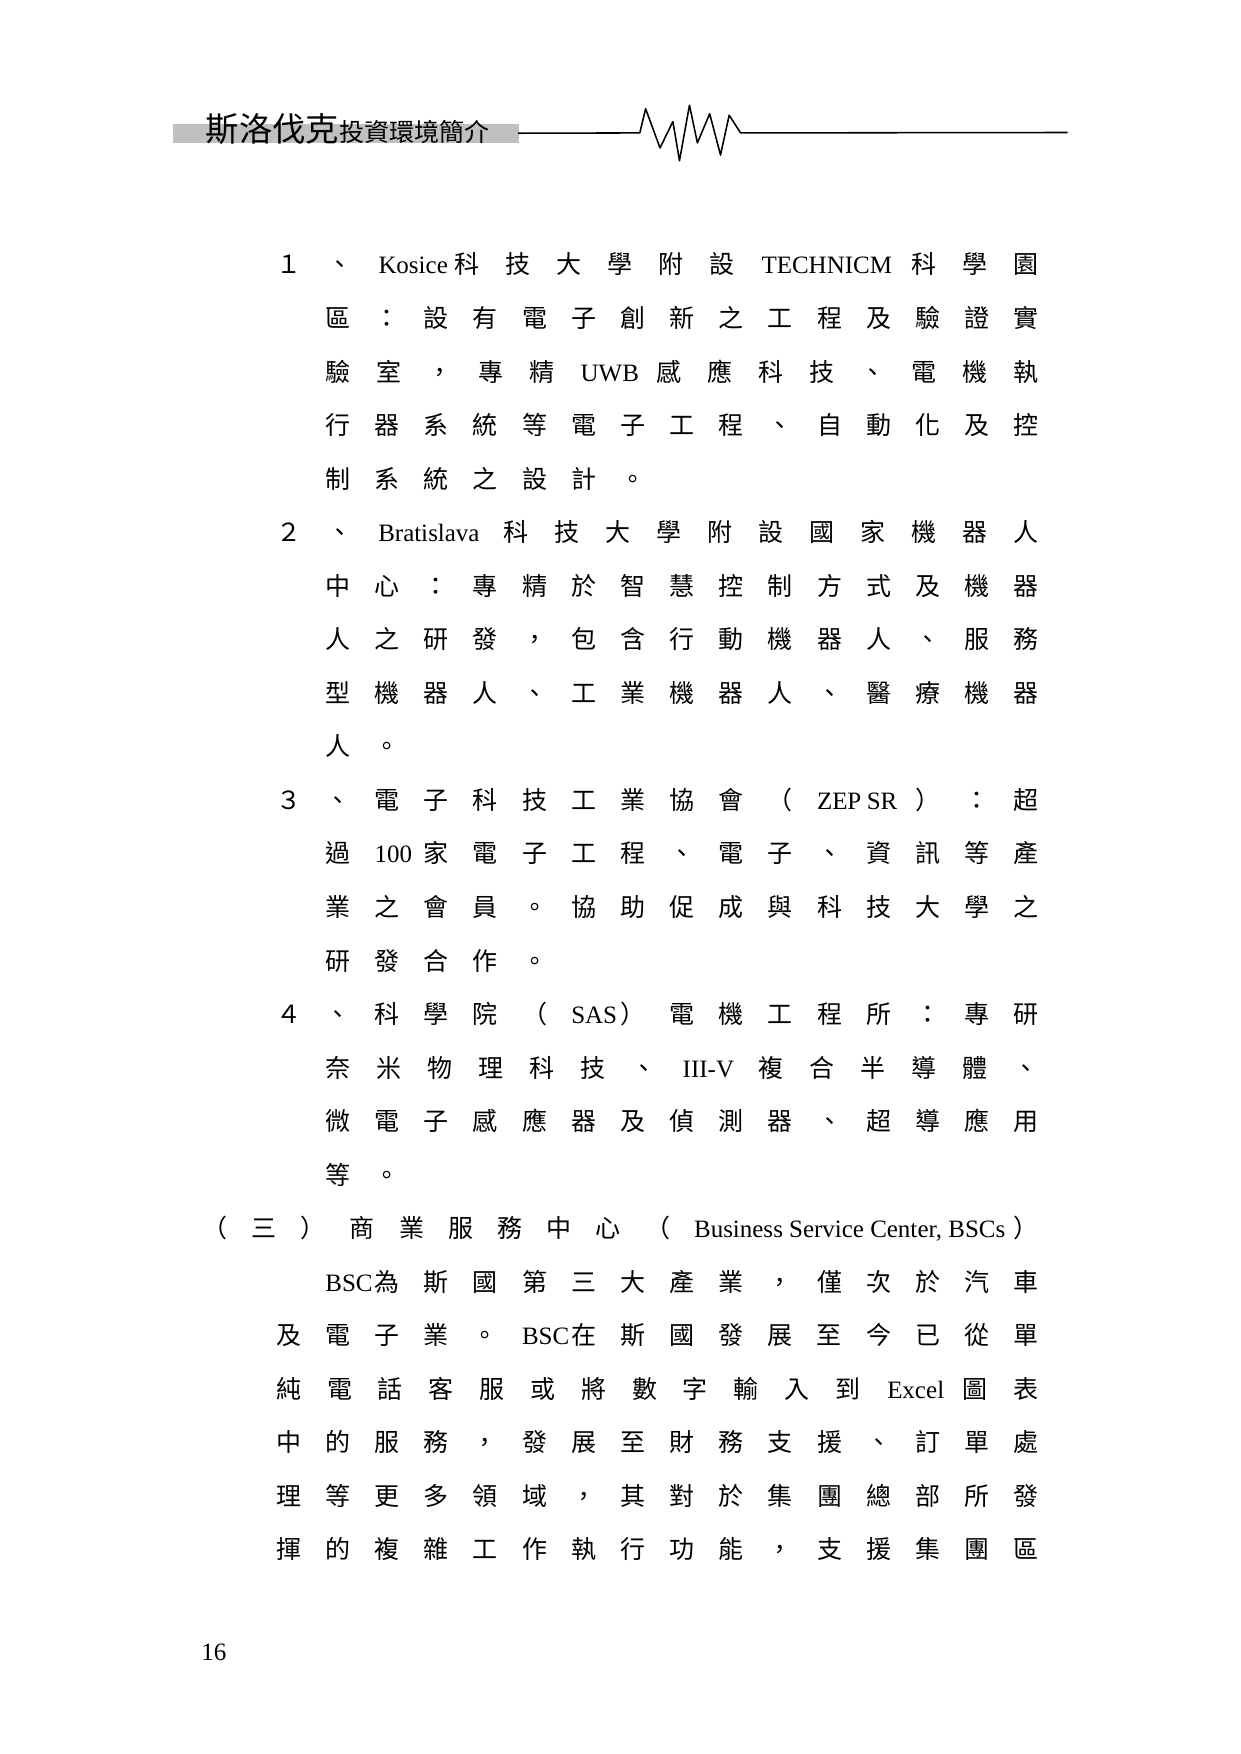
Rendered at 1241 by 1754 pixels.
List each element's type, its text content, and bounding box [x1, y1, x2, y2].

text ３、電子科技工業協會（ZEP SR）：超過100家電子工程、電子、資訊等產業之會員。協助促成與科技大學之研發合作。 [276, 772, 1063, 986]
text （三）商業服務中心（Business Service Center, BSCs） [202, 1200, 1063, 1253]
text １、Kosice科技大學附設TECHNICM科學園區：設有電子創新之工程及驗證實驗室，專精UWB感應科技、電機執行器系統等電子工程、自動化及控制系統之設計。 [276, 236, 1063, 504]
text ２、Bratislava科技大學附設國家機器人中心：專精於智慧控制方式及機器人之研發，包含行動機器人、服務型機器人、工業機器人、醫療機器人。 [276, 504, 1063, 772]
text ４、科學院（SAS）電機工程所：專研奈米物理科技、III-V複合半導體、微電子感應器及偵測器、超導應用等。 [276, 986, 1063, 1200]
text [276, 1253, 1063, 1575]
